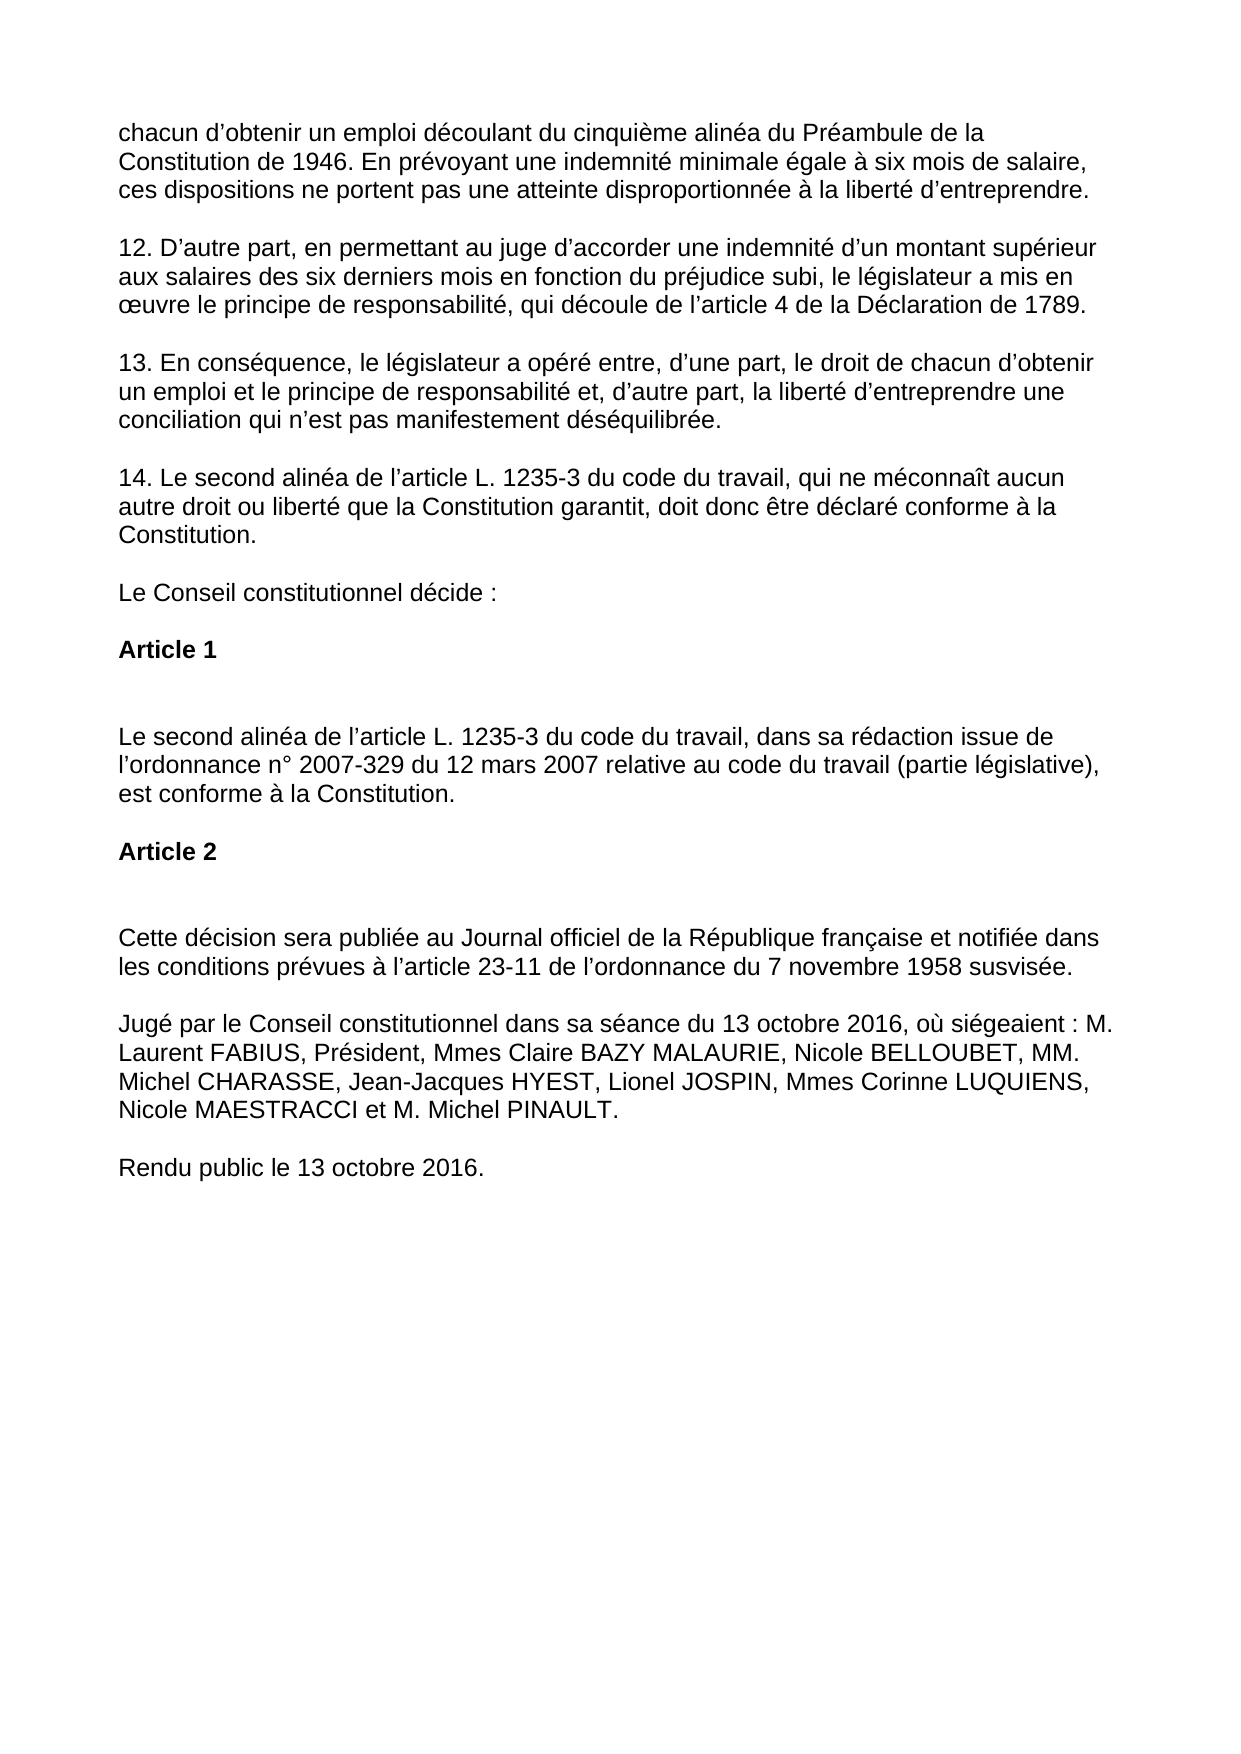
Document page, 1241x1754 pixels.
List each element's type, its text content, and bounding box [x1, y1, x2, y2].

text Rendu public le 13 octobre 2016. [118, 1153, 1122, 1182]
text 13. En conséquence, le législateur a opéré entre, d’une part, le droit de chacun d’obtenir un emploi et le principe de responsabilité et, d’autre part, la liberté d’entreprendre une conciliation qui n’est pas manifestement déséquilibrée. [118, 348, 1122, 434]
text 14. Le second alinéa de l’article L. 1235-3 du code du travail, qui ne méconnaît aucun autre droit ou liberté que la Constitution garantit, doit donc être déclaré conforme à la Constitution. [118, 463, 1122, 549]
text Le Conseil constitutionnel décide : [118, 578, 1122, 607]
text Jugé par le Conseil constitutionnel dans sa séance du 13 octobre 2016, où siégeaient : M. Laurent FABIUS, Président, Mmes Claire BAZY MALAURIE, Nicole BELLOUBET, MM. Michel CHARASSE, Jean-Jacques HYEST, Lionel JOSPIN, Mmes Corinne LUQUIENS, Nicole MAESTRACCI et M. Michel PINAULT. [118, 1009, 1122, 1124]
text Cette décision sera publiée au Journal officiel de la République française et notifiée dans les conditions prévues à l’article 23-11 de l’ordonnance du 7 novembre 1958 susvisée. [118, 923, 1122, 981]
text Article 2 [118, 837, 1122, 866]
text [118, 118, 1122, 204]
text Le second alinéa de l’article L. 1235-3 du code du travail, dans sa rédaction issue de l’ordonnance n° 2007-329 du 12 mars 2007 relative au code du travail (partie législative), est conforme à la Constitution. [118, 722, 1122, 808]
text Article 1 [118, 636, 1122, 664]
text 12. D’autre part, en permettant au juge d’accorder une indemnité d’un montant supérieur aux salaires des six derniers mois en fonction du préjudice subi, le législateur a mis en œuvre le principe de responsabilité, qui découle de l’article 4 de la Déclaration de 1789. [118, 233, 1122, 319]
